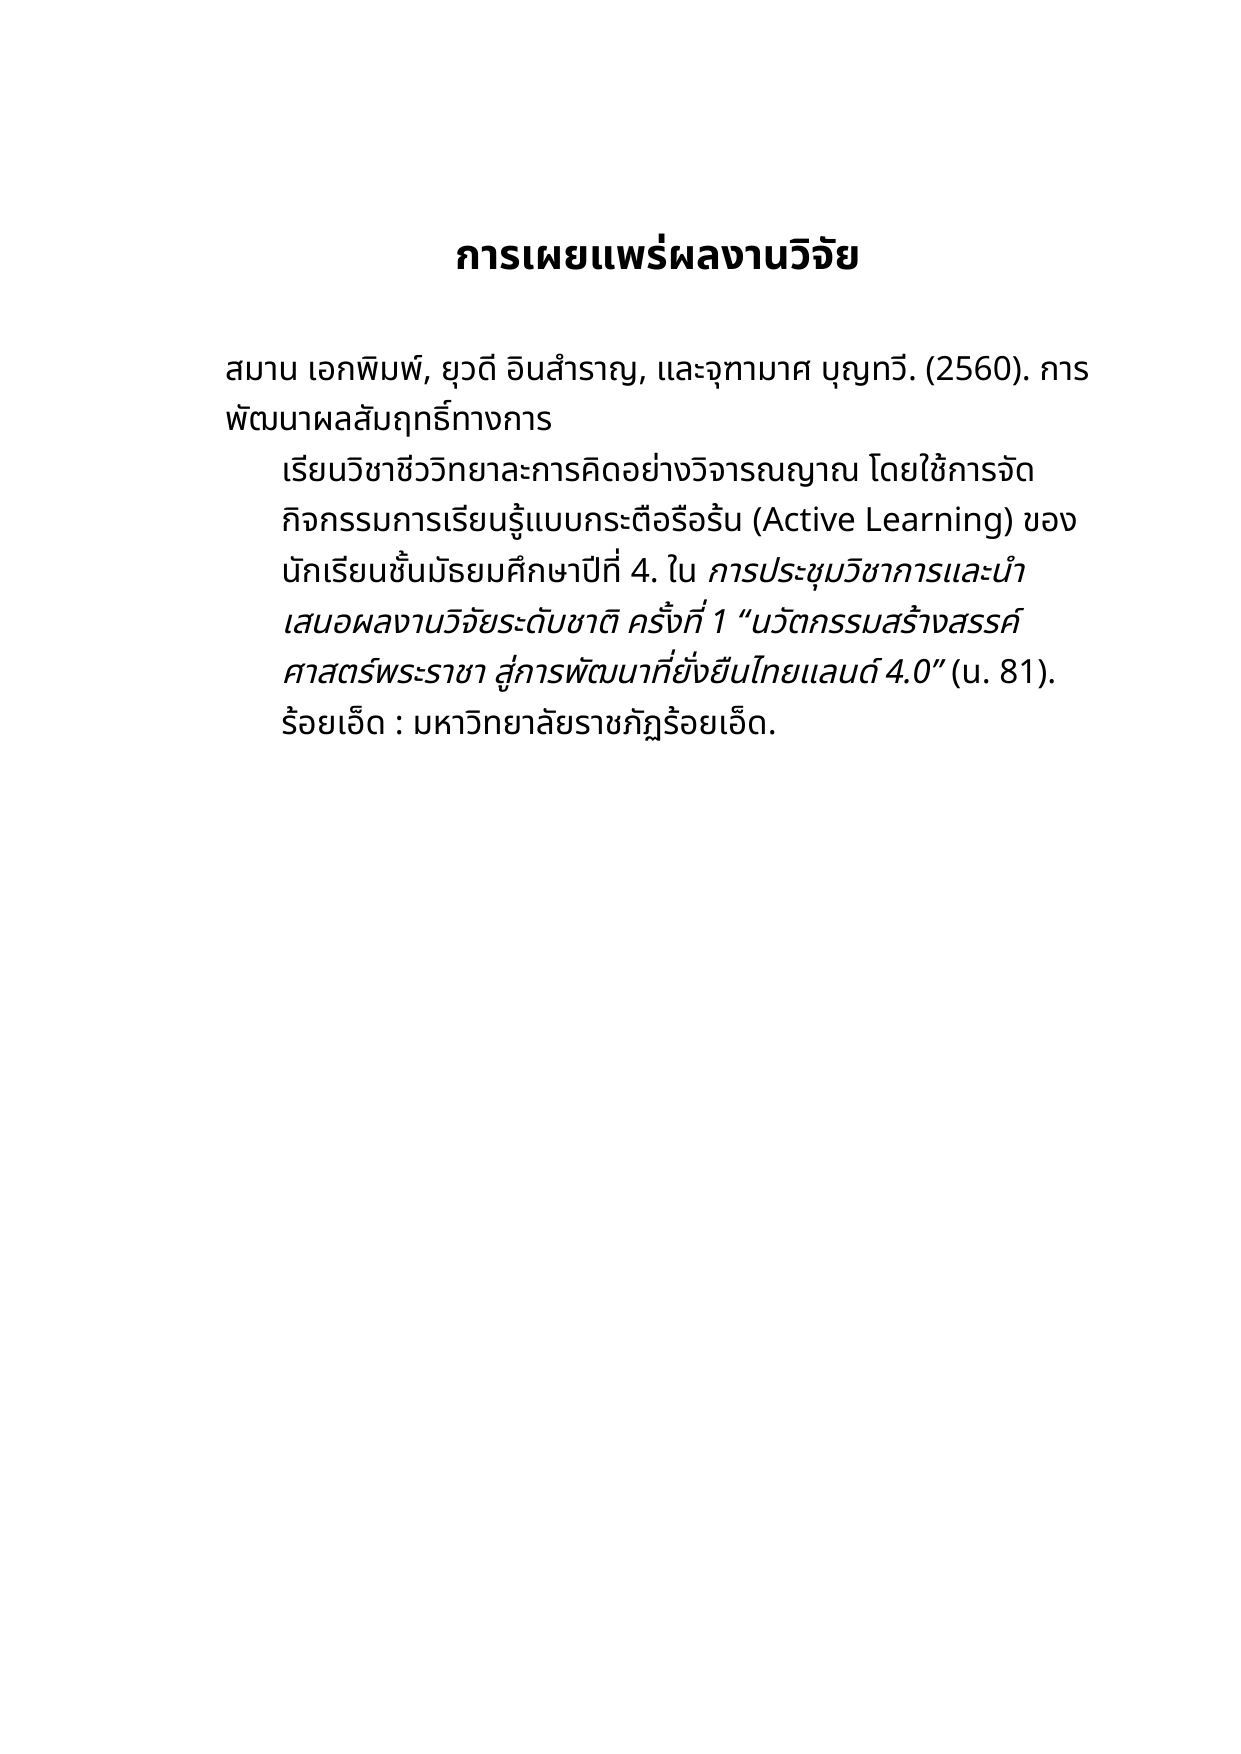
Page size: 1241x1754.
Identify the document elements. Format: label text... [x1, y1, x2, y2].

text สมาน เอกพิมพ์, ยุวดี อินสำราญ, และจุฑามาศ บุญทวี. (2560). การพัฒนาผลสัมฤทธิ์ทางการ [225, 345, 1090, 446]
text การเผยแพร่ผลงานวิจัย [225, 225, 1090, 288]
text เรียนวิชาชีววิทยาละการคิดอย่างวิจารณญาณ โดยใช้การจัดกิจกรรมการเรียนรู้แบบกระตือรือร้น (Active Learning) ของนักเรียนชั้นมัธยมศึกษาปีที่ 4. ใน การประชุมวิชาการและนำเสนอผลงานวิจัยระดับชาติ ครั้งที่ 1 “นวัตกรรมสร้างสรรค์ศาสตร์พระราชา สู่การพัฒนาที่ยั่งยืนไทยแลนด์ 4.0” (น. 81). ร้อยเอ็ด : มหาวิทยาลัยราชภัฏร้อยเอ็ด. [281, 446, 1090, 749]
